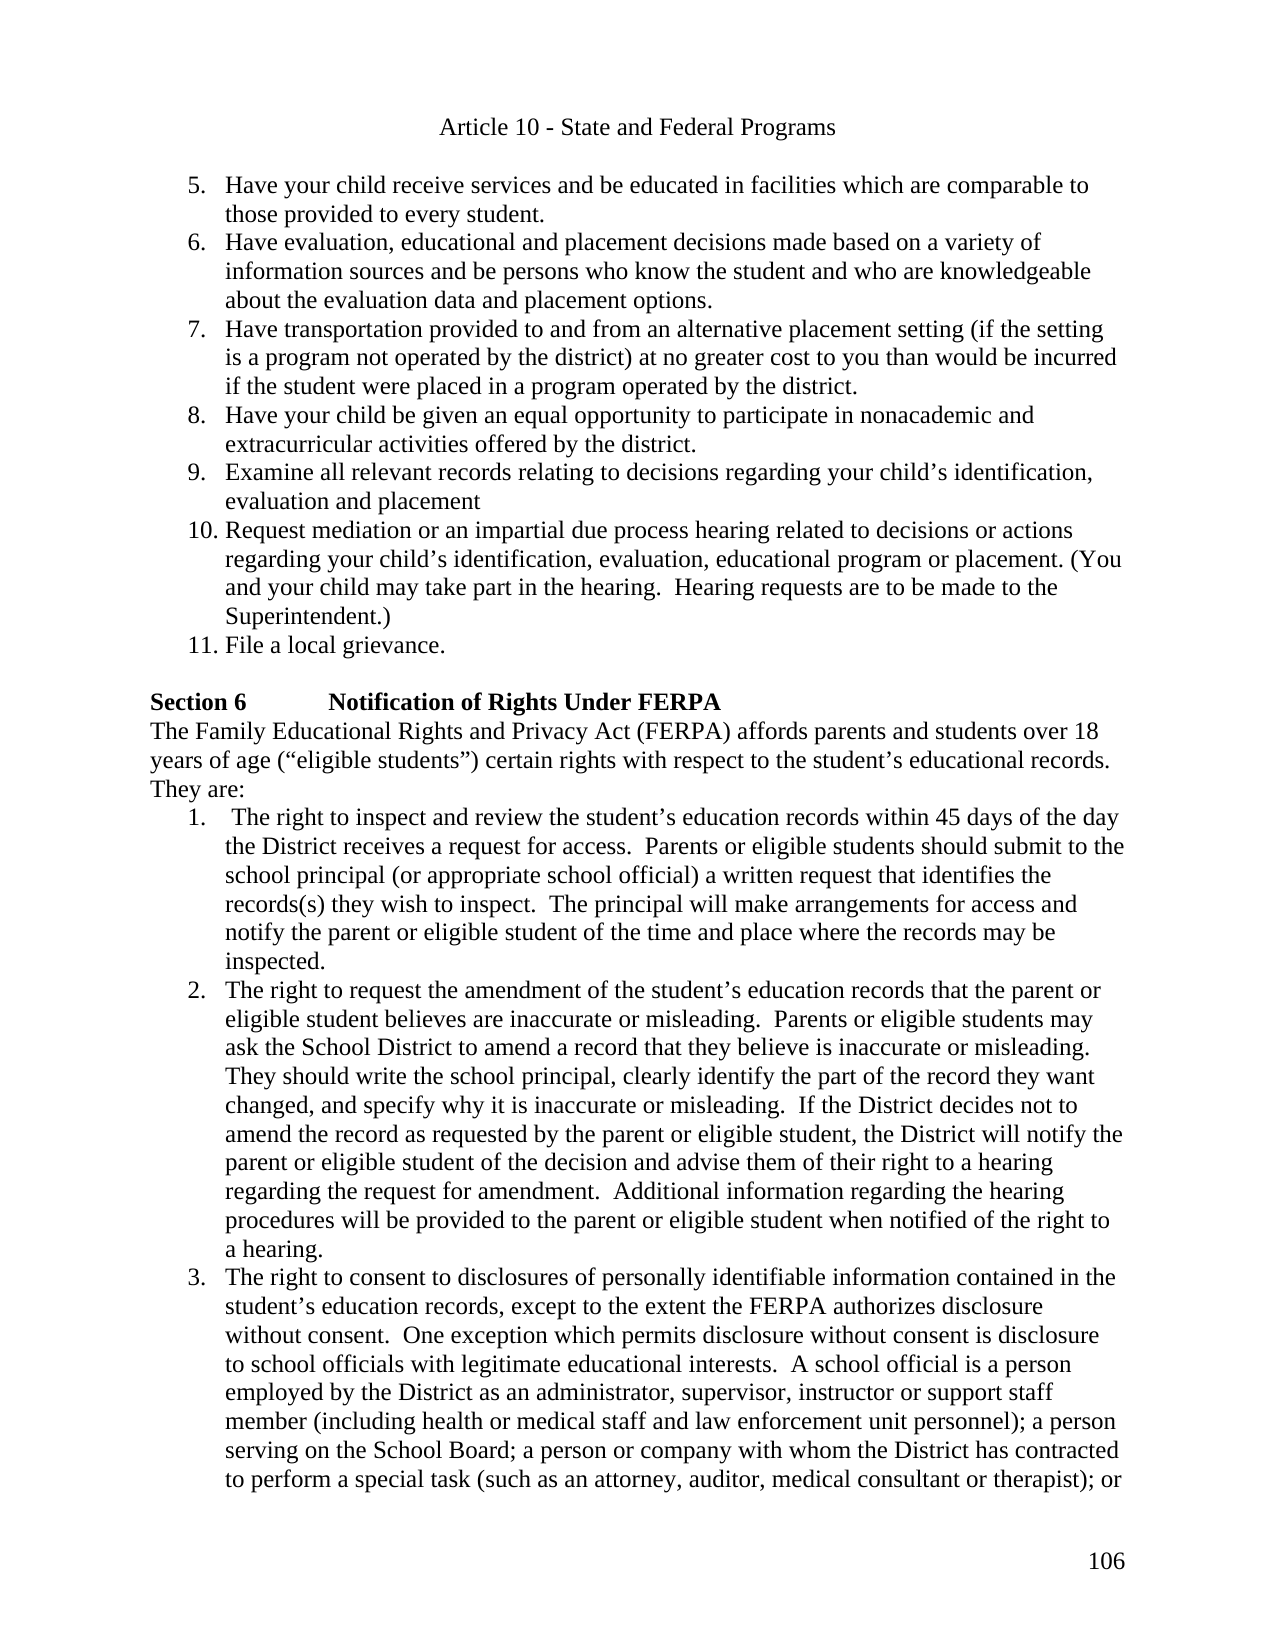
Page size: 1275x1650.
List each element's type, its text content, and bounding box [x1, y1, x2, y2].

list The right to request the amendment of the student’s education records that the parent or eligible student believes are inaccurate or misleading. Parents or eligible students may ask the School District to amend a record that they believe is inaccurate or misleading. They should write the school principal, clearly identify the part of the record they want changed, and specify why it is inaccurate or misleading. If the District decides not to amend the record as requested by the parent or eligible student, the District will notify the parent or eligible student of the decision and advise them of their right to a hearing regarding the request for amendment. Additional information regarding the hearing procedures will be provided to the parent or eligible student when notified of the right to a hearing. [187, 975, 1125, 1262]
text The Family Educational Rights and Privacy Act (FERPA) affords parents and students over 18 years of age (“eligible students”) certain rights with respect to the student’s educational records. They are: [150, 716, 1125, 802]
list Have transportation provided to and from an alternative placement setting (if the setting is a program not operated by the district) at no greater cost to you than would be incurred if the student were placed in a program operated by the district. [187, 314, 1125, 400]
subtitle Section 6 Notification of Rights Under FERPA [150, 687, 1125, 716]
list Have your child receive services and be educated in facilities which are comparable to those provided to every student. [187, 170, 1125, 227]
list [187, 1262, 1125, 1492]
list Have your child be given an equal opportunity to participate in nonacademic and extracurricular activities offered by the district. [187, 400, 1125, 457]
list Have evaluation, educational and placement decisions made based on a variety of information sources and be persons who know the student and who are knowledgeable about the evaluation data and placement options. [187, 227, 1125, 314]
list Examine all relevant records relating to decisions regarding your child’s identification, evaluation and placement [187, 457, 1125, 515]
title Article 10 - State and Federal Programs [150, 112, 1125, 141]
list Request mediation or an impartial due process hearing related to decisions or actions regarding your child’s identification, evaluation, educational program or placement. (You and your child may take part in the hearing. Hearing requests are to be made to the Superintendent.) [187, 515, 1125, 630]
list File a local grievance. [187, 630, 1125, 659]
list The right to inspect and review the student’s education records within 45 days of the day the District receives a request for access. Parents or eligible students should submit to the school principal (or appropriate school official) a written request that identifies the records(s) they wish to inspect. The principal will make arrangements for access and notify the parent or eligible student of the time and place where the records may be inspected. [187, 802, 1125, 975]
